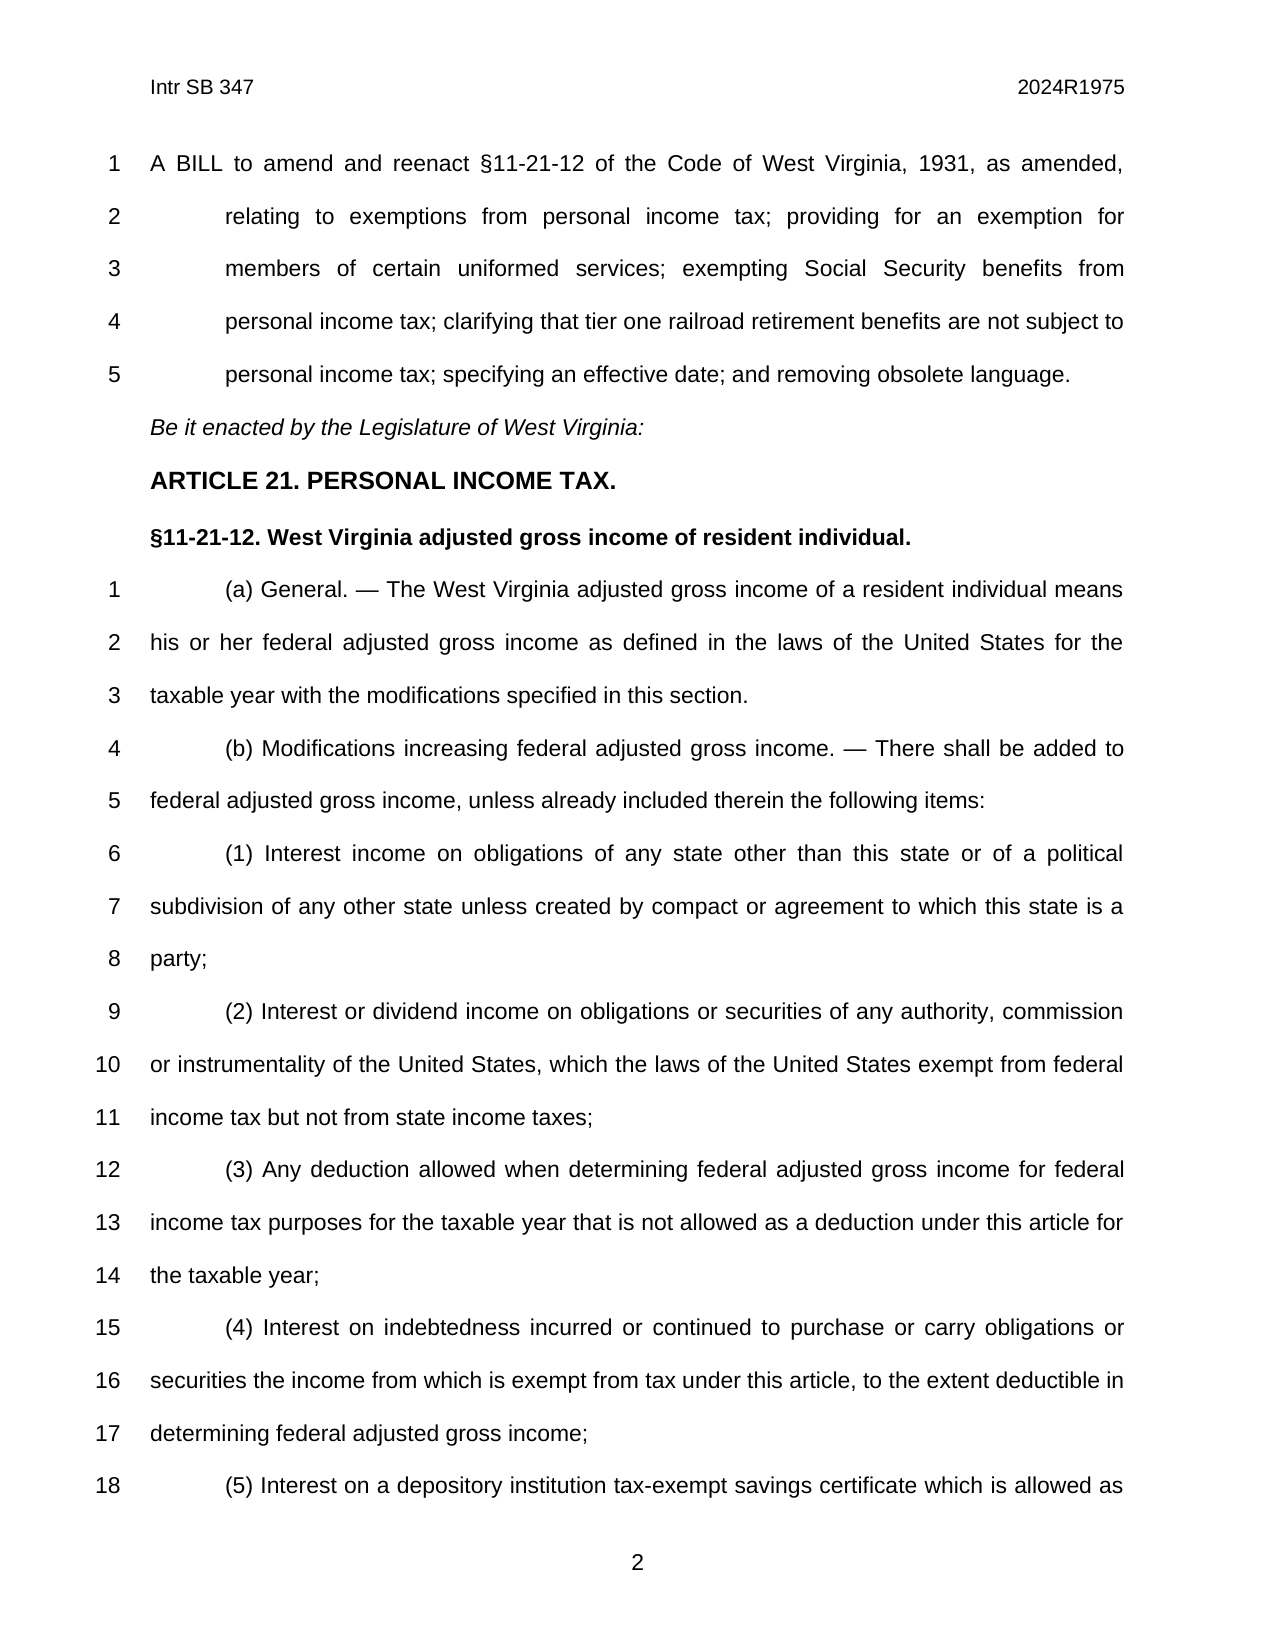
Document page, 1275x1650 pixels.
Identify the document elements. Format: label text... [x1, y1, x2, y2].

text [150, 1472, 1125, 1499]
text Be it enacted by the Legislature of West Virginia: [150, 413, 1125, 440]
text (1) Interest income on obligations of any state other than this state or of a political subdivision of any other state unless created by compact or agreement to which this state is a party; [150, 840, 1125, 972]
text (b) Modifications increasing federal adjusted gross income. — There shall be added to federal adjusted gross income, unless already included therein the following items: [150, 734, 1125, 814]
text (4) Interest on indebtedness incurred or continued to purchase or carry obligations or securities the income from which is exempt from tax under this article, to the extent deductible in determining federal adjusted gross income; [150, 1314, 1125, 1446]
text (2) Interest or dividend income on obligations or securities of any authority, commission or instrumentality of the United States, which the laws of the United States exempt from federal income tax but not from state income taxes; [150, 998, 1125, 1130]
title A BILL to amend and reenact §11-21-12 of the Code of West Virginia, 1931, as amended, relating to exemptions from personal income tax; providing for an exemption for members of certain uniformed services; exempting Social Security benefits from personal income tax; clarifying that tier one railroad retirement benefits are not subject to personal income tax; specifying an effective date; and removing obsolete language. [150, 150, 1125, 387]
text (a) General. — The West Virginia adjusted gross income of a resident individual means his or her federal adjusted gross income as defined in the laws of the United States for the taxable year with the modifications specified in this section. [150, 576, 1125, 708]
subtitle ARTICLE 21. PERSONAL INCOME TAX. [150, 466, 1125, 495]
text (3) Any deduction allowed when determining federal adjusted gross income for federal income tax purposes for the taxable year that is not allowed as a deduction under this article for the taxable year; [150, 1156, 1125, 1288]
subtitle §11-21-12. West Virginia adjusted gross income of resident individual. [150, 524, 1125, 550]
